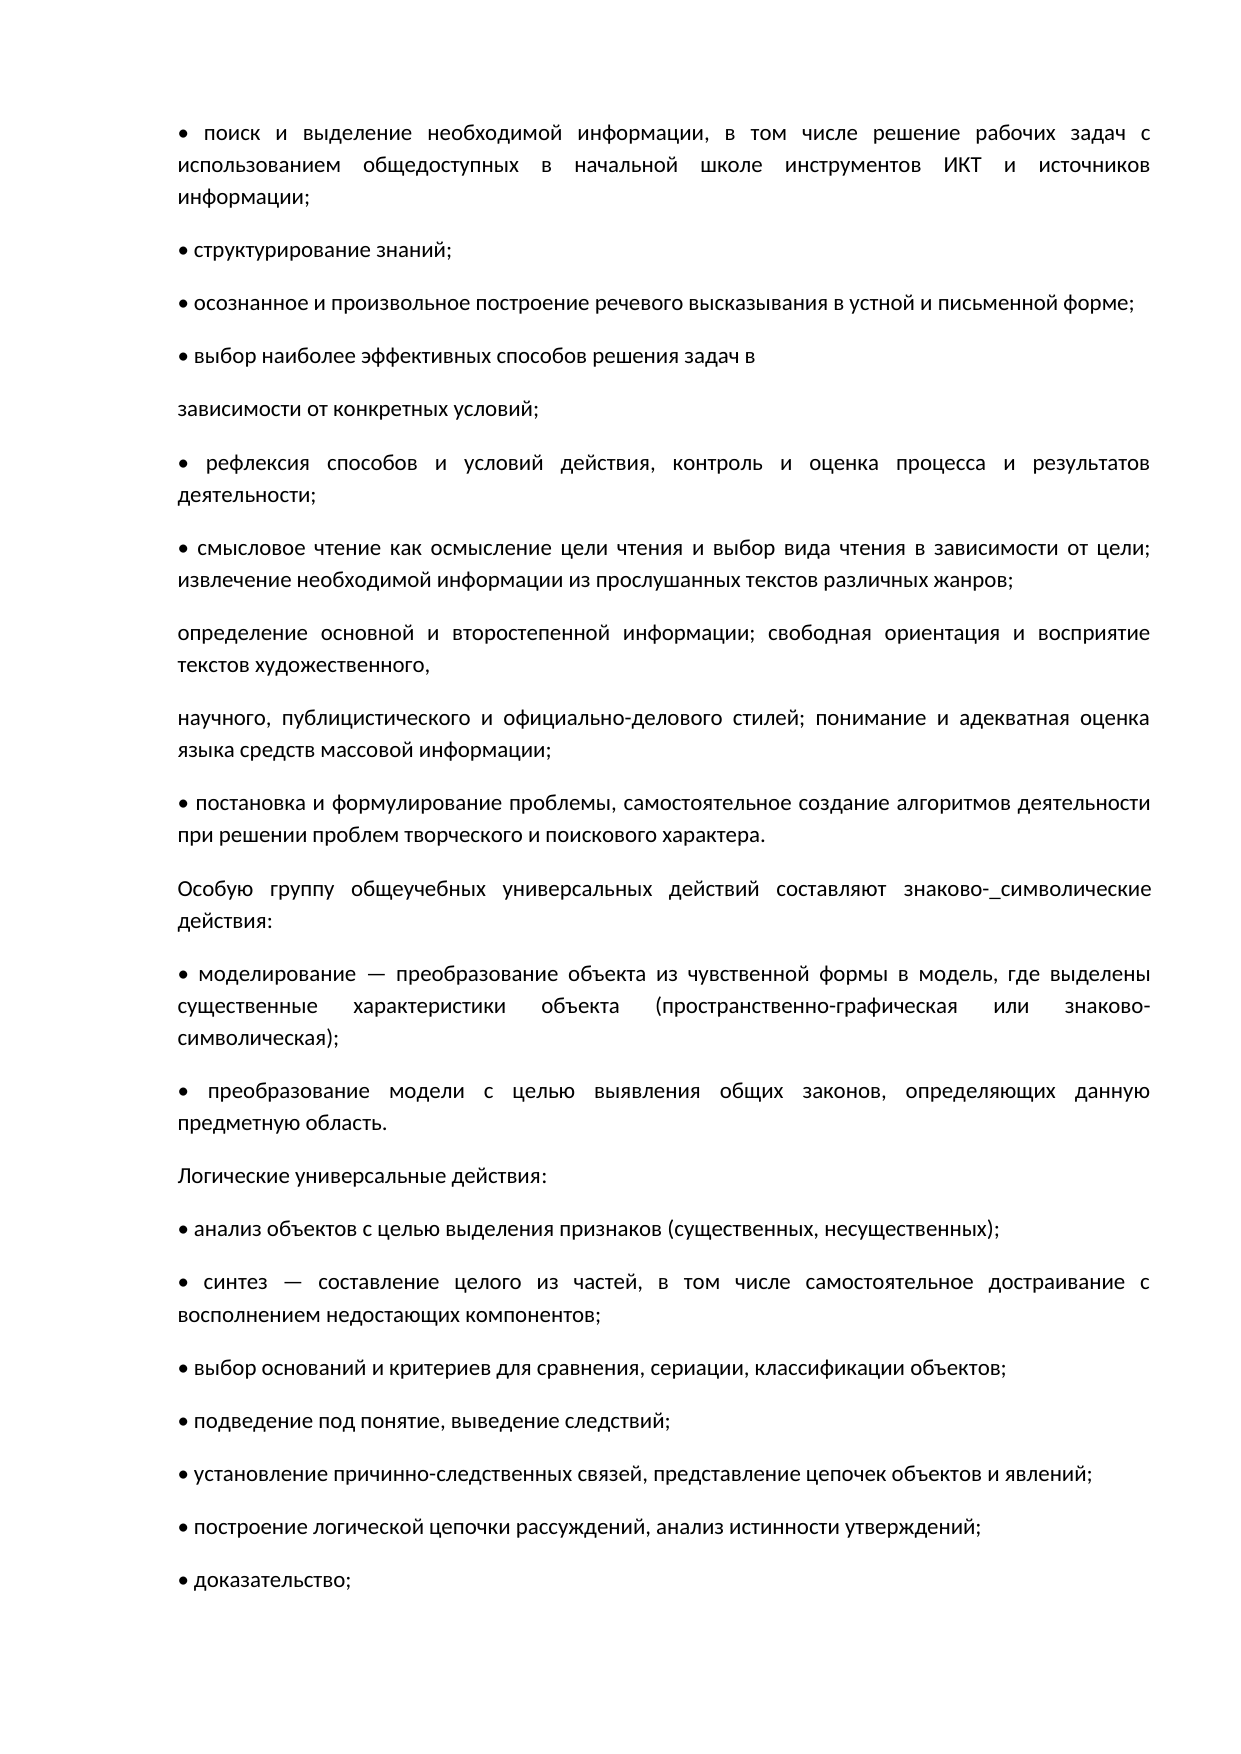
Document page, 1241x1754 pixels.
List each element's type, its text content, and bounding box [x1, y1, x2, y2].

text Логические универсальные действия: [177, 1161, 1152, 1189]
text • преобразование модели с целью выявления общих законов, определяющих данную предметную область. [177, 1076, 1152, 1136]
text • подведение под понятие, выведение следствий; [177, 1406, 1152, 1434]
text • синтез — составление целого из частей, в том числе самостоятельное достраивание с восполнением недостающих компонентов; [177, 1267, 1152, 1328]
text • доказательство; [177, 1565, 1152, 1593]
text • структурирование знаний; [177, 236, 1152, 263]
text определение основной и второстепенной информации; свободная ориентация и восприятие текстов художественного, [177, 618, 1152, 678]
text • постановка и формулирование проблемы, самостоятельное создание алгоритмов деятельности при решении проблем творческого и поискового характера. [177, 788, 1152, 849]
text • выбор наиболее эффективных способов решения задач в [177, 342, 1152, 369]
text научного, публицистического и официально-делового стилей; понимание и адекватная оценка языка средств массовой информации; [177, 703, 1152, 763]
text • осознанное и произвольное построение речевого высказывания в устной и письменной форме; [177, 288, 1152, 317]
text • поиск и выделение необходимой информации, в том числе решение рабочих задач с использованием общедоступных в начальной школе инструментов ИКТ и источников информации; [177, 118, 1152, 211]
text • построение логической цепочки рассуждений, анализ истинности утверждений; [177, 1512, 1152, 1540]
text Особую группу общеучебных универсальных действий составляют знаково-_символические действия: [177, 874, 1152, 934]
text • смысловое чтение как осмысление цели чтения и выбор вида чтения в зависимости от цели; извлечение необходимой информации из прослушанных текстов различных жанров; [177, 533, 1152, 593]
text зависимости от конкретных условий; [177, 394, 1152, 423]
text • моделирование — преобразование объекта из чувственной формы в модель, где выделены существенные характеристики объекта (пространственно-графическая или знаково-символическая); [177, 959, 1152, 1051]
text • анализ объектов с целью выделения признаков (существенных, несущественных); [177, 1214, 1152, 1242]
text • установление причинно-следственных связей, представление цепочек объектов и явлений; [177, 1459, 1152, 1487]
text • выбор оснований и критериев для сравнения, сериации, классификации объектов; [177, 1353, 1152, 1381]
text • рефлексия способов и условий действия, контроль и оценка процесса и результатов деятельности; [177, 448, 1152, 508]
